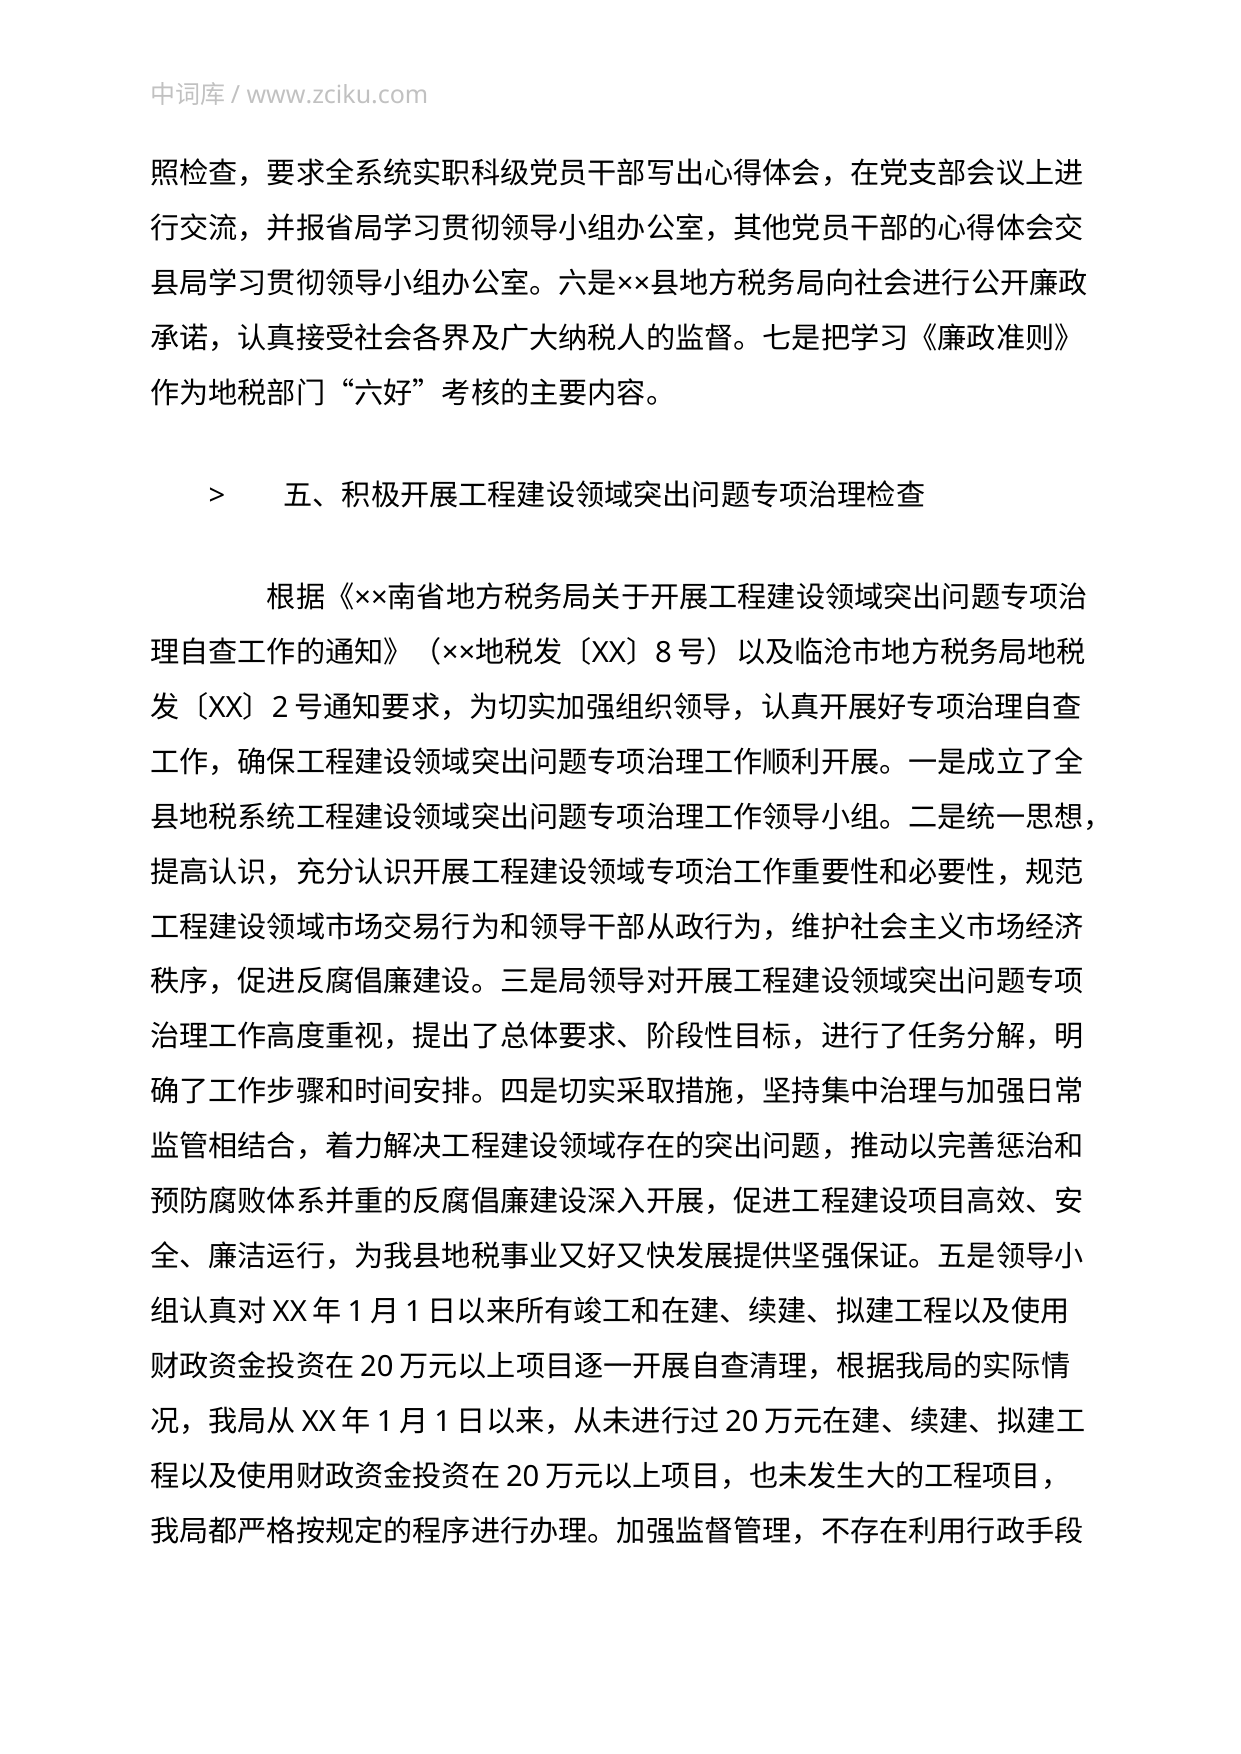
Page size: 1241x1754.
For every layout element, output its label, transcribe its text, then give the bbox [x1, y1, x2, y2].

text > 五、积极开展工程建设领域突出问题专项治理检查 [150, 471, 1090, 514]
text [150, 150, 1090, 412]
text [150, 573, 1090, 1550]
